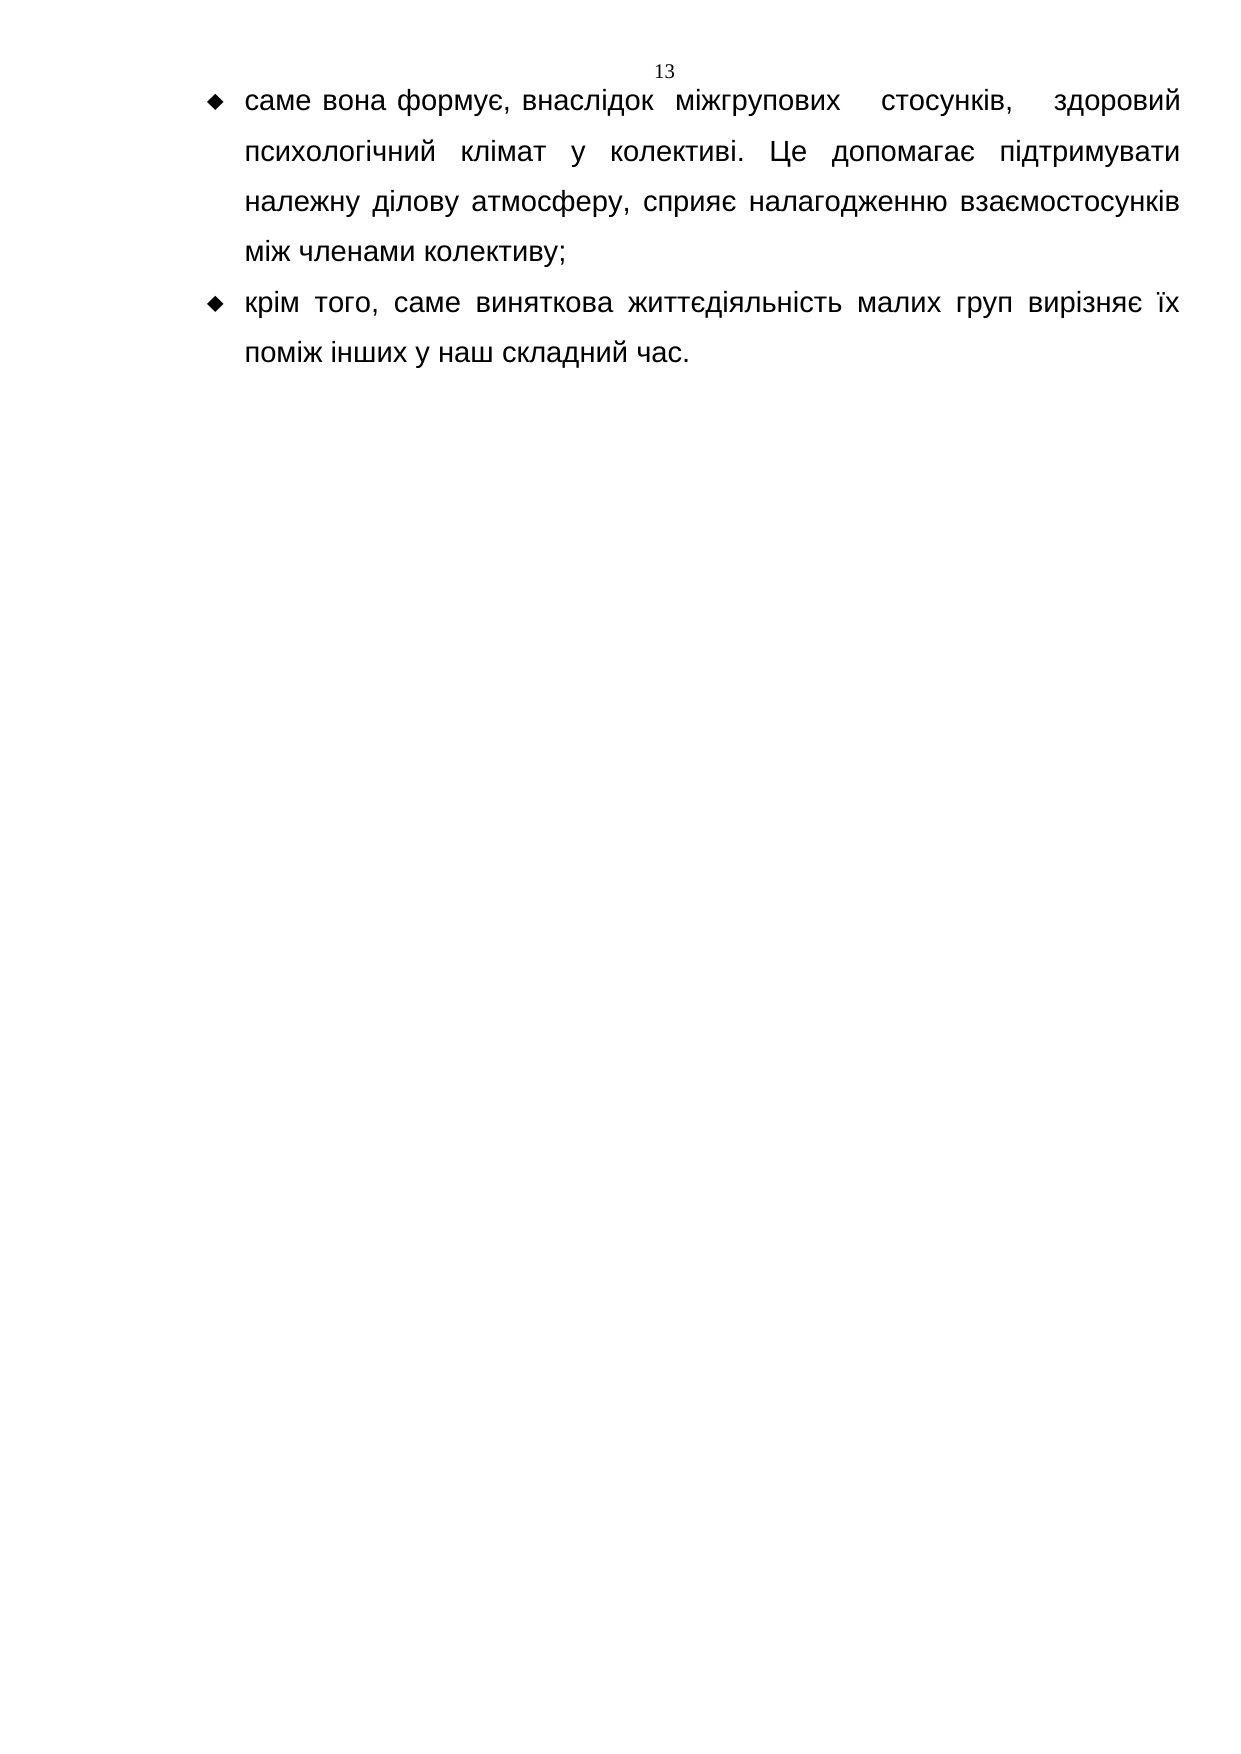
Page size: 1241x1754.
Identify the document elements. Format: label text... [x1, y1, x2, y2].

list крім того, саме виняткова життєдіяльність малих груп вирізняє їх поміж інших у наш складний час. [207, 284, 1181, 369]
list саме вона формує, внаслідок міжгрупових стосунків, здоровий психологічний клімат у колективі. Це допомагає підтримувати належну ділову атмосферу, сприяє налагодженню взаємостосунків між членами колективу; [207, 83, 1181, 268]
